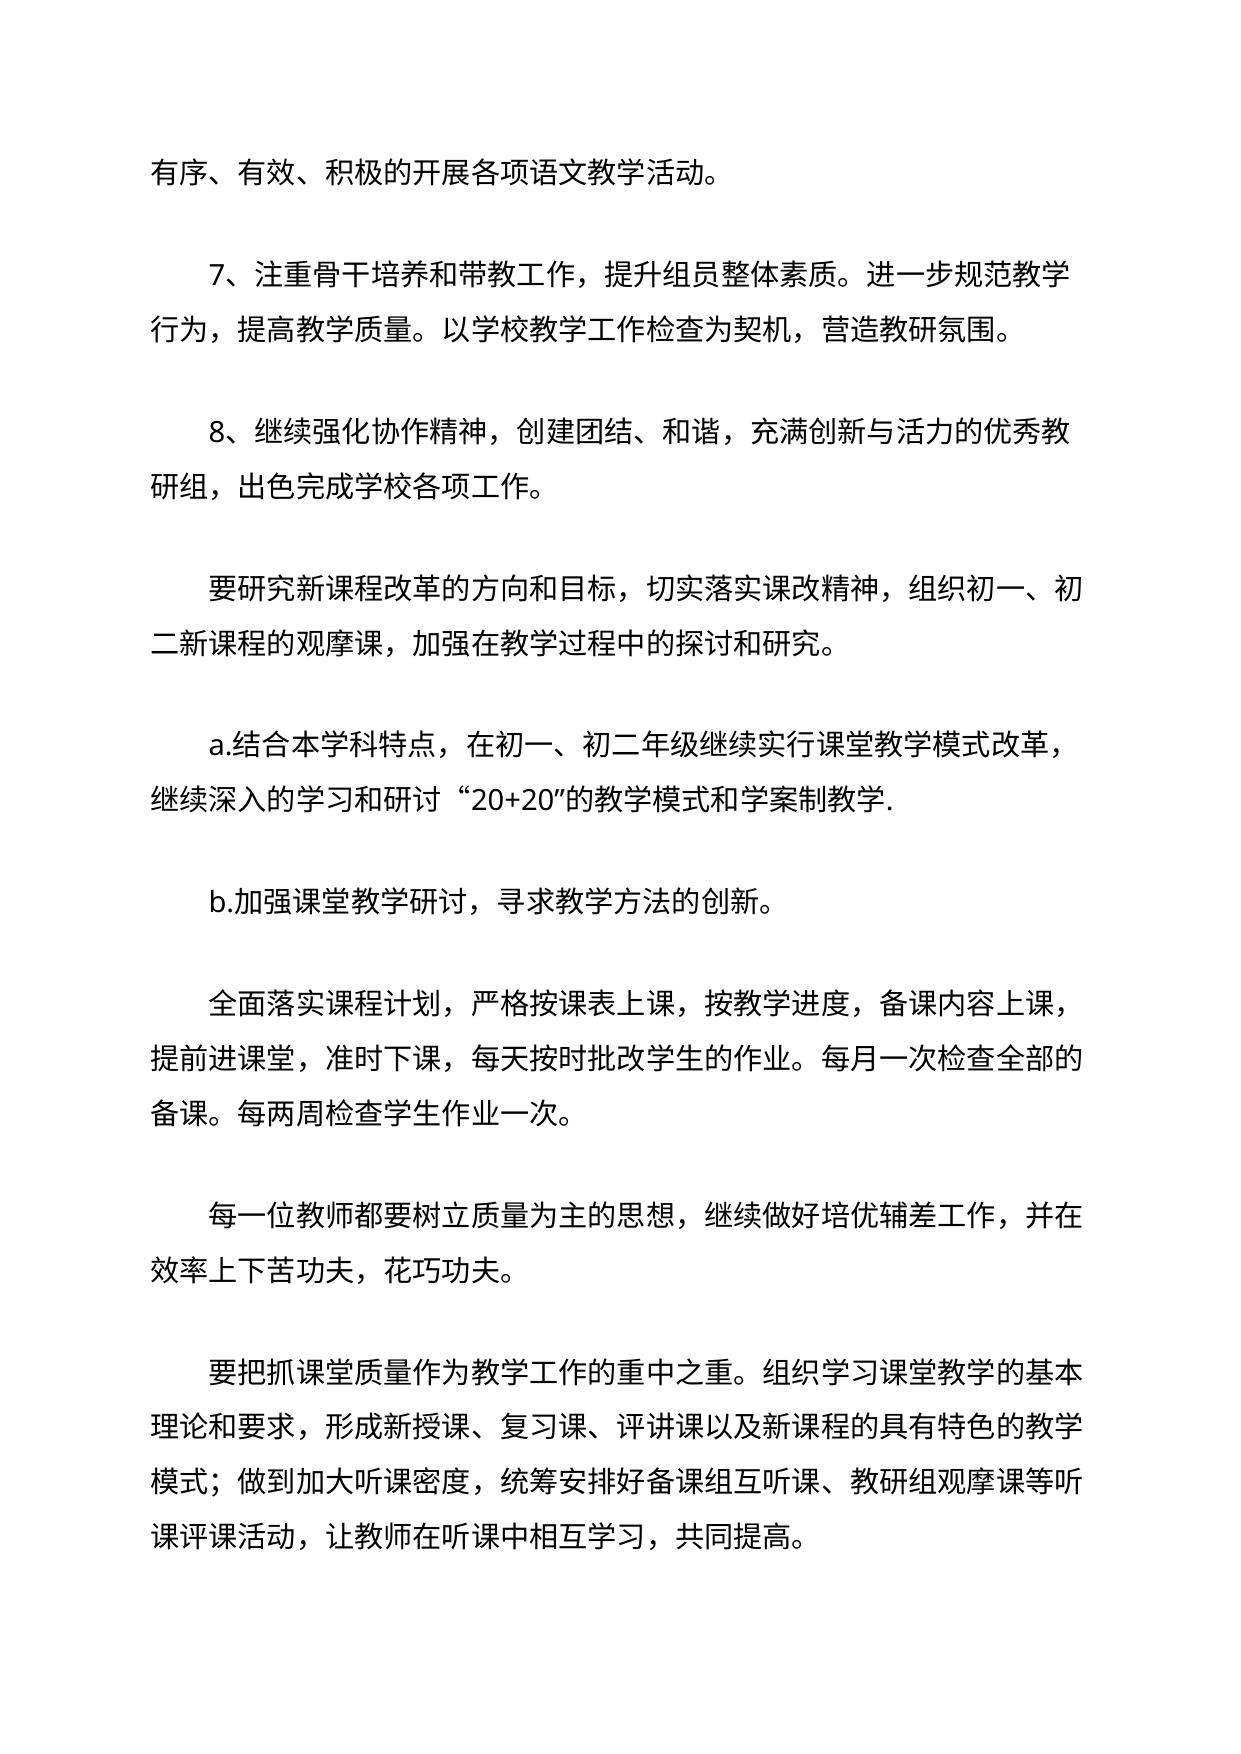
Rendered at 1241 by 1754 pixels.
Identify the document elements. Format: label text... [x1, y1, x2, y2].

text 全面落实课程计划，严格按课表上课，按教学进度，备课内容上课，提前进课堂，准时下课，每天按时批改学生的作业。每月一次检查全部的备课。每两周检查学生作业一次。 [150, 981, 1090, 1133]
text 8、继续强化协作精神，创建团结、和谐，充满创新与活力的优秀教研组，出色完成学校各项工作。 [150, 408, 1090, 506]
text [150, 150, 1090, 192]
text 7、注重骨干培养和带教工作，提升组员整体素质。进一步规范教学行为，提高教学质量。以学校教学工作检查为契机，营造教研氛围。 [150, 252, 1090, 349]
text 要把抓课堂质量作为教学工作的重中之重。组织学习课堂教学的基本理论和要求，形成新授课、复习课、评讲课以及新课程的具有特色的教学模式；做到加大听课密度，统筹安排好备课组互听课、教研组观摩课等听课评课活动，让教师在听课中相互学习，共同提高。 [150, 1349, 1090, 1556]
text a.结合本学科特点，在初一、初二年级继续实行课堂教学模式改革，继续深入的学习和研讨“20+20”的教学模式和学案制教学. [150, 722, 1090, 819]
text b.加强课堂教学研讨，寻求教学方法的创新。 [150, 879, 1090, 921]
text 要研究新课程改革的方向和目标，切实落实课改精神，组织初一、初二新课程的观摩课，加强在教学过程中的探讨和研究。 [150, 565, 1090, 662]
text 每一位教师都要树立质量为主的思想，继续做好培优辅差工作，并在效率上下苦功夫，花巧功夫。 [150, 1192, 1090, 1290]
